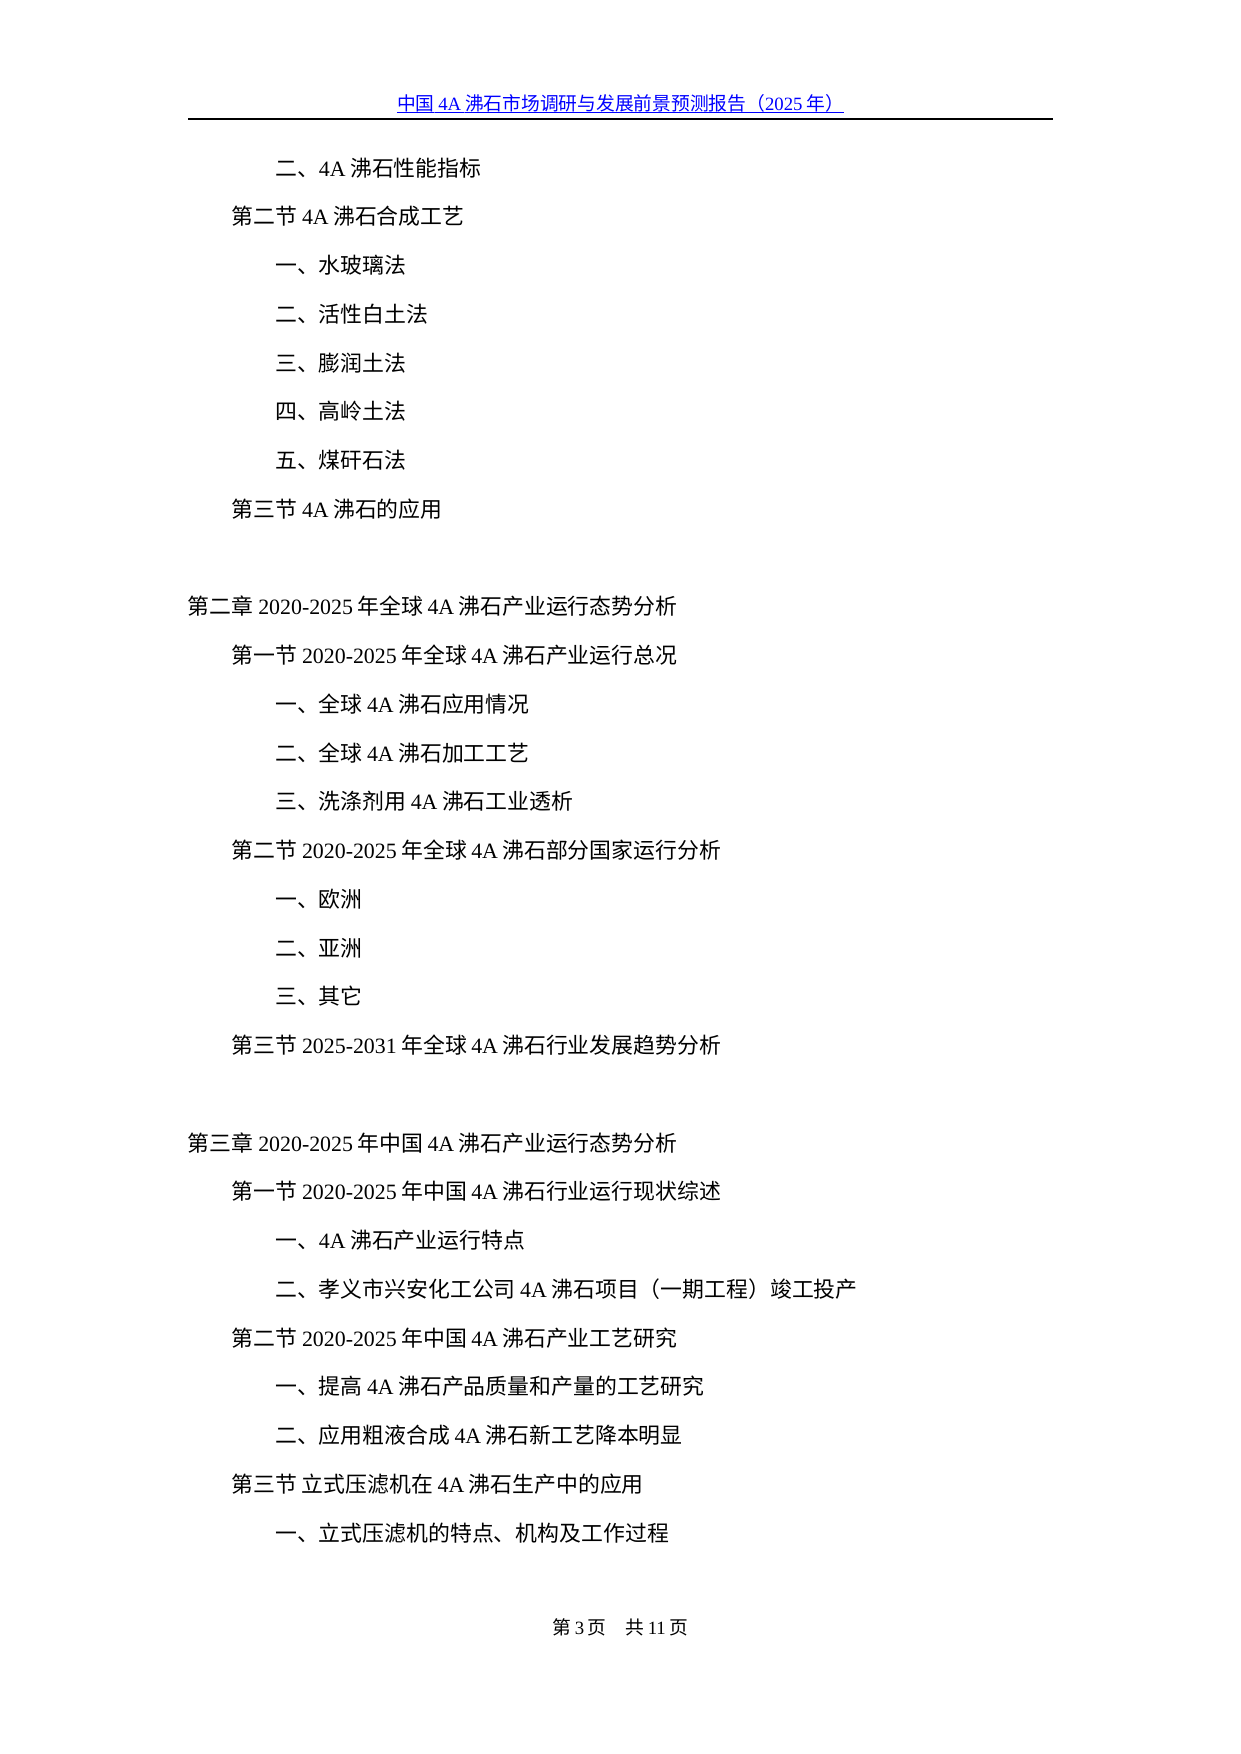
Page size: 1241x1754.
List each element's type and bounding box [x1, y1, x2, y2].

text [187, 150, 1053, 1548]
